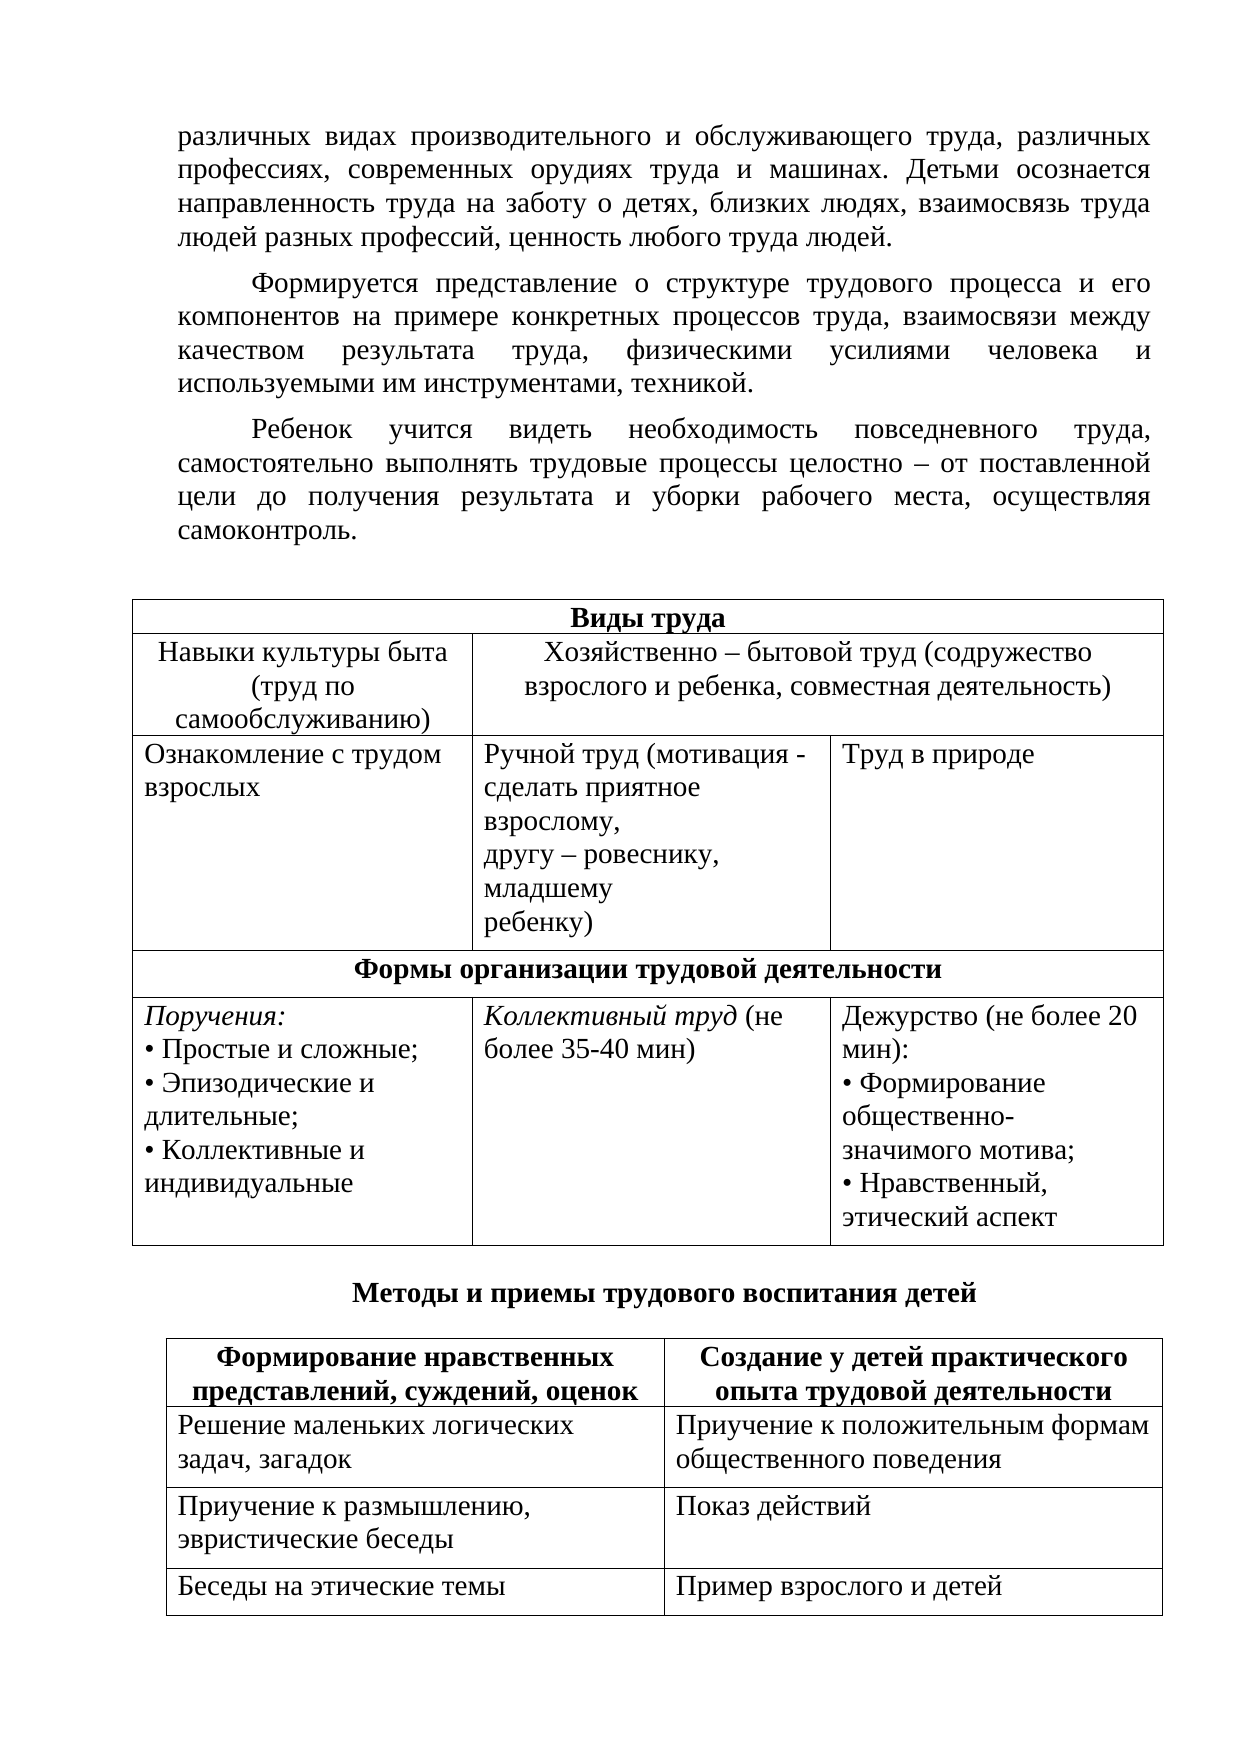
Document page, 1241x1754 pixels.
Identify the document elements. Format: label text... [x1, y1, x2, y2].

table_cell Хозяйственно – бытовой труд (содружество взрослого и ребенка, совместная деятельность) [473, 634, 1163, 735]
table_header Формирование нравственных представлений, суждений, оценок [167, 1339, 664, 1406]
table_cell Показ действий [665, 1488, 1162, 1567]
table_cell Приучение к размышлению, эвристические беседы [167, 1488, 664, 1567]
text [177, 118, 1152, 252]
table_cell Беседы на этические темы [167, 1569, 664, 1614]
text Ребенок учится видеть необходимость повседневного труда, самостоятельно выполнять трудовые процессы целостно – от поставленной цели до получения результата и уборки рабочего места, осуществляя самоконтроль. [177, 411, 1152, 546]
table_header Виды труда [133, 600, 1163, 633]
table_cell Решение маленьких логических задач, загадок [167, 1407, 664, 1487]
table_cell Навыки культуры быта (труд по самообслуживанию) [133, 634, 472, 735]
table_header Создание у детей практического опыта трудовой деятельности [665, 1339, 1162, 1406]
text Формируется представление о структуре трудового процесса и его компонентов на примере конкретных процессов труда, взаимосвязи между качеством результата труда, физическими усилиями человека и используемыми им инструментами, техникой. [177, 265, 1152, 399]
table_cell Формы организации трудовой деятельности [133, 951, 1163, 997]
table_cell Приучение к положительным формам общественного поведения [665, 1407, 1162, 1487]
text Методы и приемы трудового воспитания детей [177, 1275, 1152, 1309]
table_cell Дежурство (не более 20 мин): • Формирование общественно- значимого мотива; • Нравственный, этический аспект [831, 998, 1163, 1245]
table_cell Труд в природе [831, 736, 1163, 950]
table_cell Ручной труд (мотивация - сделать приятное взрослому, другу – ровеснику, младшему ребенку) [473, 736, 830, 950]
table_cell Пример взрослого и детей [665, 1569, 1162, 1614]
table_cell Ознакомление с трудом взрослых [133, 736, 472, 950]
table_cell Поручения: • Простые и сложные; • Эпизодические и длительные; • Коллективные и индивидуальные [133, 998, 472, 1245]
table_cell Коллективный труд (не более 35-40 мин) [473, 998, 830, 1245]
